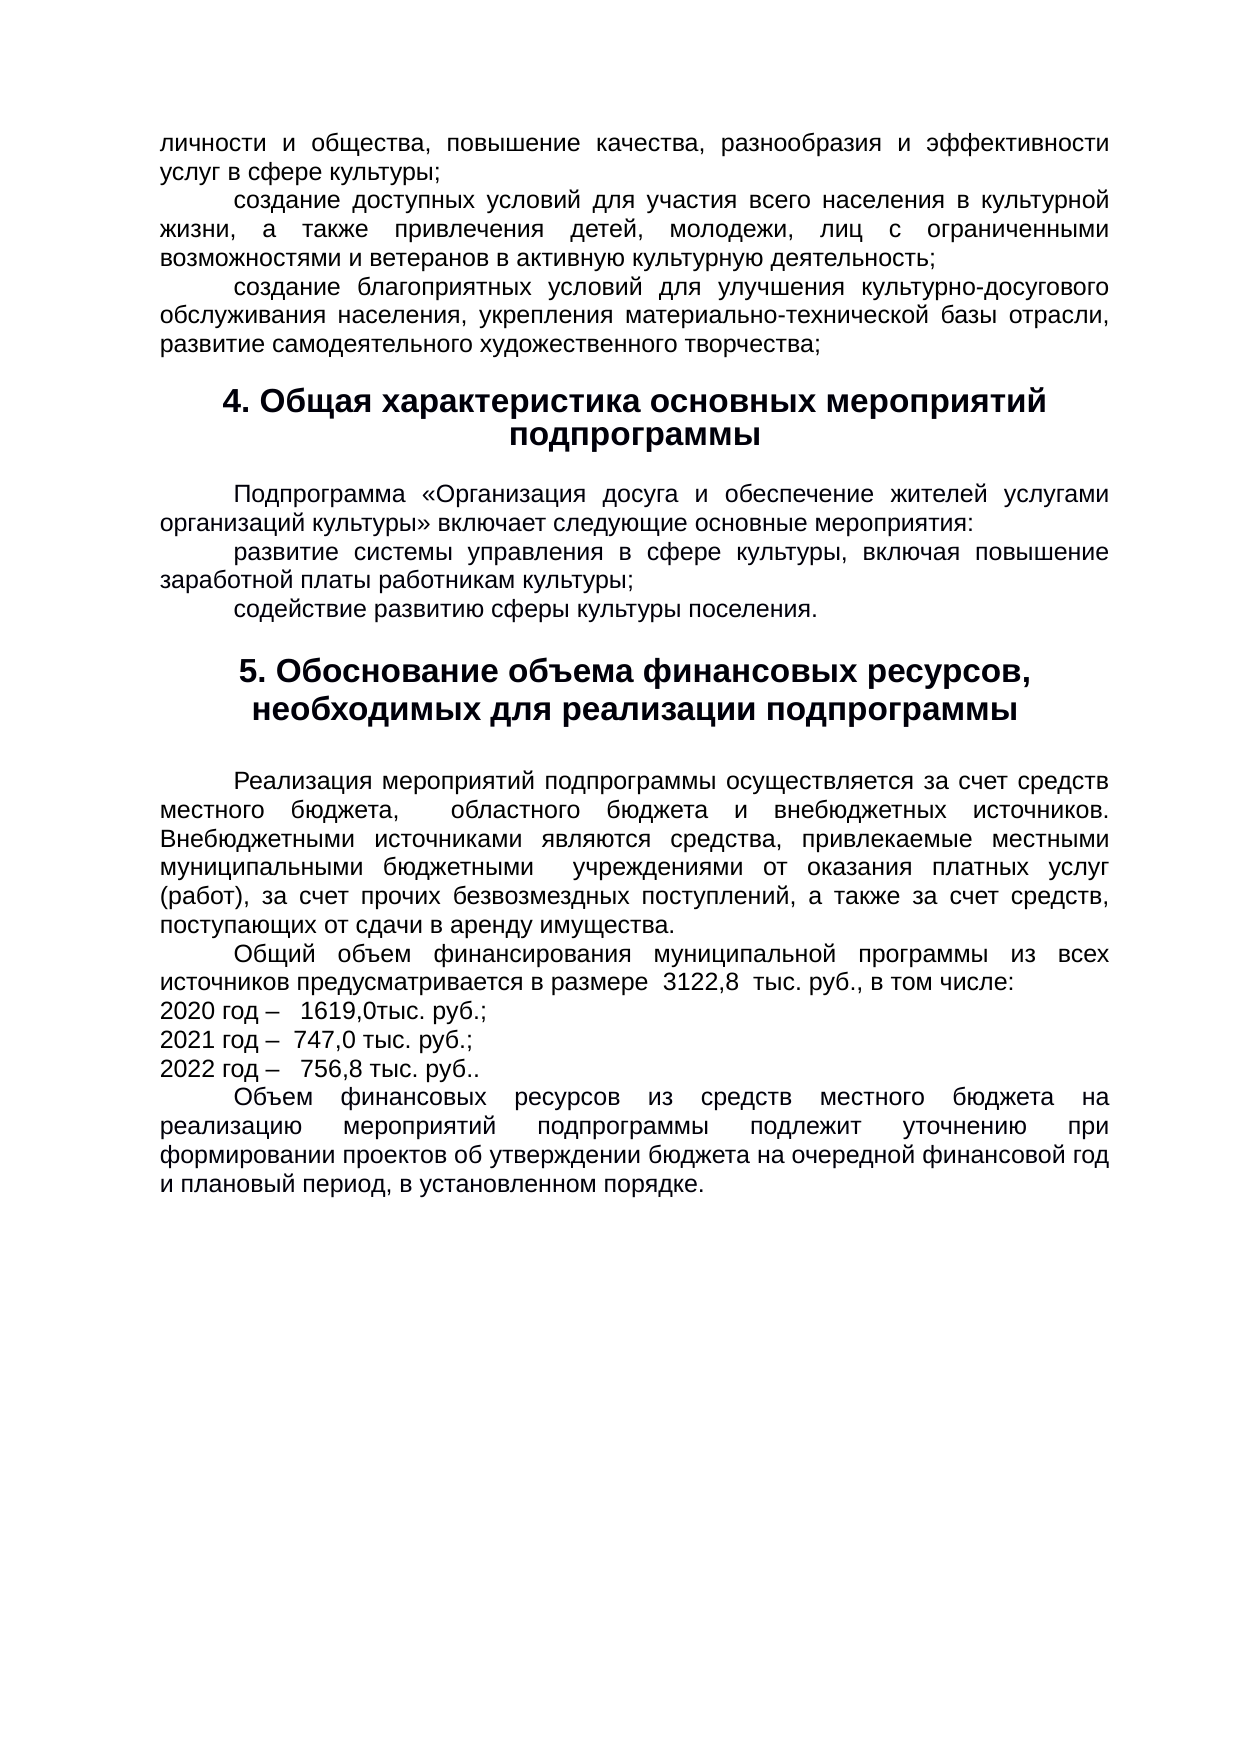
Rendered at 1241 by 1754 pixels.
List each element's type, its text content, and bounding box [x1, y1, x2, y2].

text Объем финансовых ресурсов из средств местного бюджета на реализацию мероприятий подпрограммы подлежит уточнению при формировании проектов об утверждении бюджета на очередной финансовой год и плановый период, в установленном порядке. [159, 1082, 1110, 1197]
text развитие системы управления в сфере культуры, включая повышение заработной платы работникам культуры; [159, 536, 1110, 594]
text содействие развитию сферы культуры поселения. [159, 594, 1110, 623]
text Подпрограмма «Организация досуга и обеспечение жителей услугами организаций культуры» включает следующие основные мероприятия: [159, 479, 1110, 536]
text 2021 год – 747,0 тыс. руб.; [159, 1025, 1110, 1053]
text необходимых для реализации подпрограммы [159, 689, 1110, 728]
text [159, 128, 1110, 185]
text 2020 год – 1619,0тыс. руб.; [159, 996, 1110, 1025]
text 4. Общая характеристика основных мероприятий подпрограммы [159, 386, 1110, 452]
text Общий объем финансирования муниципальной программы из всех источников предусматривается в размере 3122,8 тыс. руб., в том числе: [159, 938, 1110, 996]
text 5. Обоснование объема финансовых ресурсов, [159, 651, 1110, 689]
text создание благоприятных условий для улучшения культурно-досугового обслуживания населения, укрепления материально-технической базы отрасли, развитие самодеятельного художественного творчества; [159, 271, 1110, 358]
text создание доступных условий для участия всего населения в культурной жизни, а также привлечения детей, молодежи, лиц с ограниченными возможностями и ветеранов в активную культурную деятельность; [159, 185, 1110, 271]
text 2022 год – 756,8 тыс. руб.. [159, 1053, 1110, 1082]
text Реализация мероприятий подпрограммы осуществляется за счет средств местного бюджета, областного бюджета и внебюджетных источников. Внебюджетными источниками являются средства, привлекаемые местными муниципальными бюджетными учреждениями от оказания платных услуг (работ), за счет прочих безвозмездных поступлений, а также за счет средств, поступающих от сдачи в аренду имущества. [159, 766, 1110, 938]
